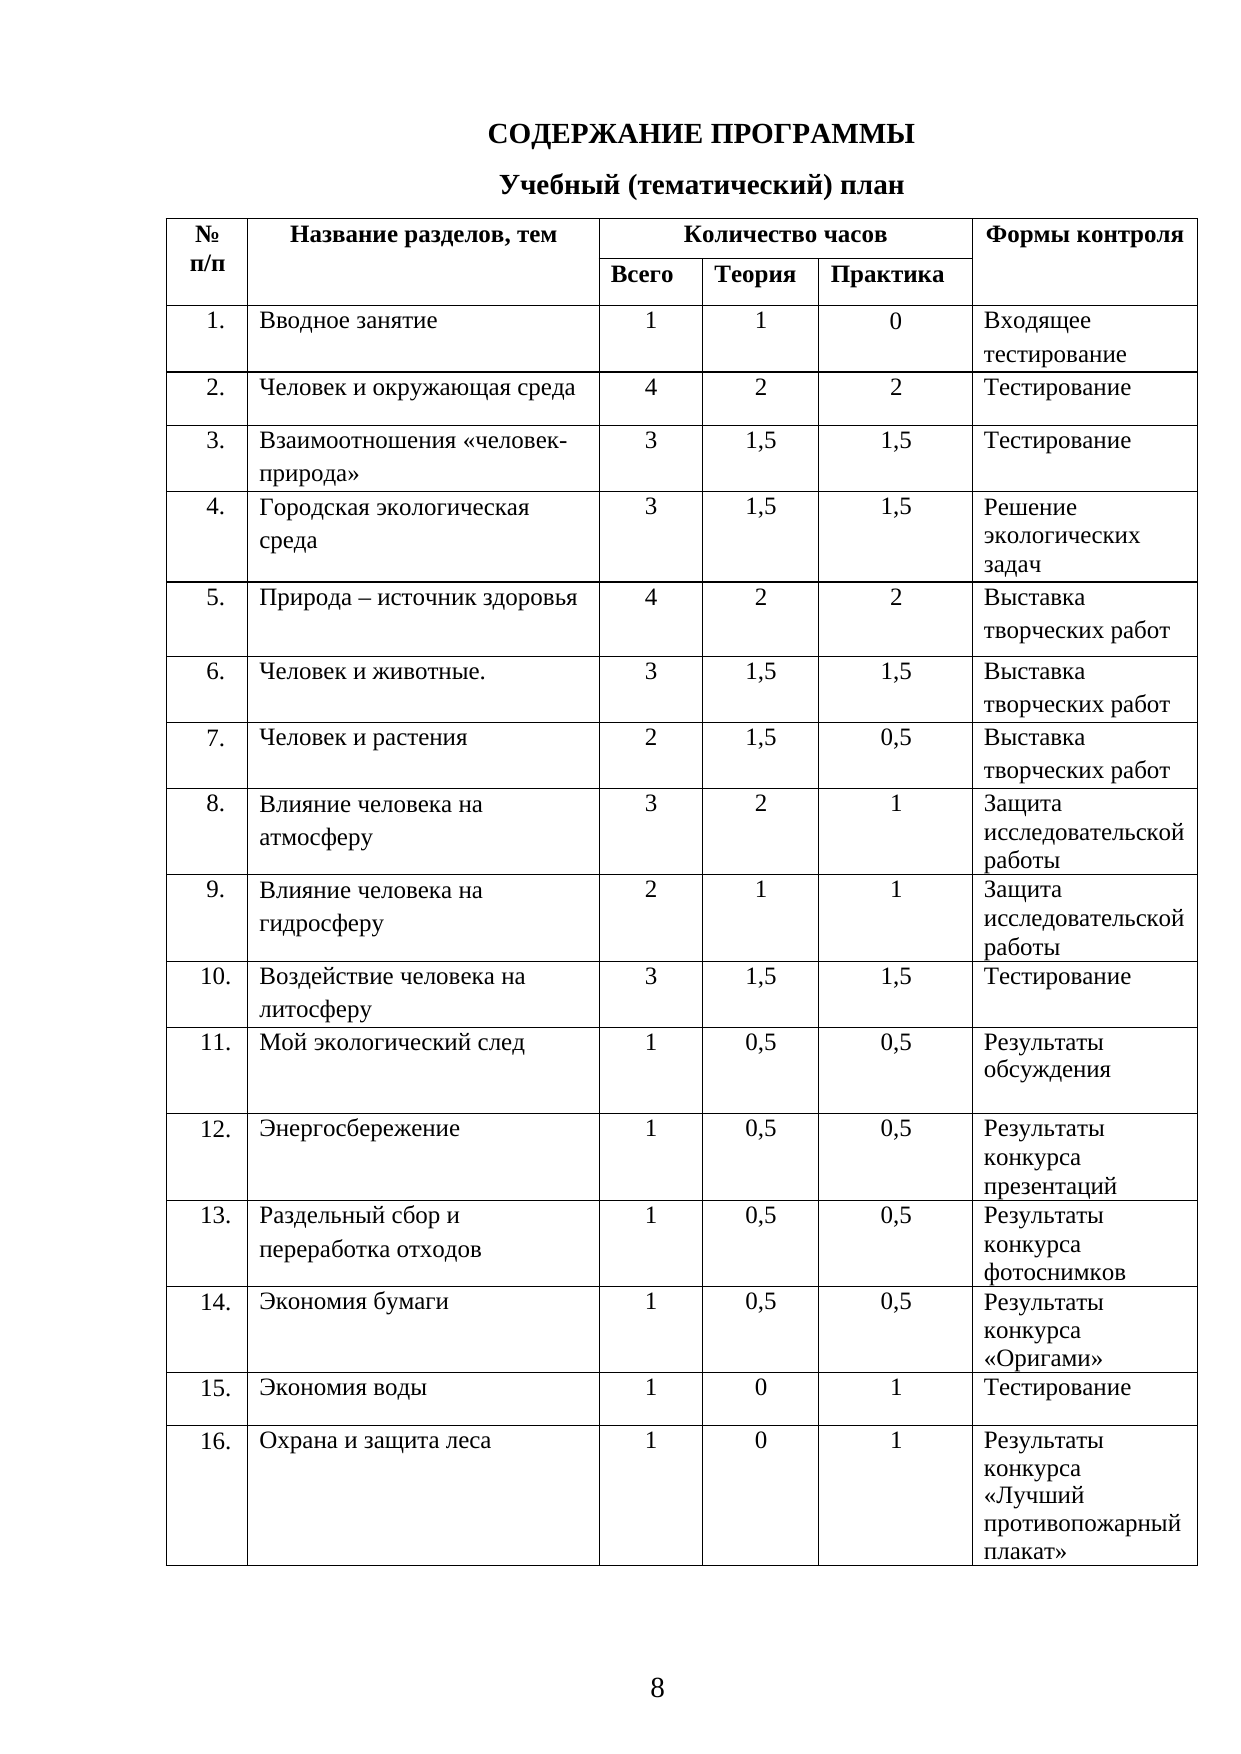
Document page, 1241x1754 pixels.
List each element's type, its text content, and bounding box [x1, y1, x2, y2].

table_cell 3 [600, 426, 702, 491]
table_cell 1,5 [819, 962, 972, 1027]
table_cell 10. [167, 962, 247, 1027]
table_cell 1 [703, 875, 818, 961]
table_cell 1,5 [819, 657, 972, 722]
table_cell 0 [703, 1426, 818, 1565]
table_cell 1,5 [819, 492, 972, 581]
table_cell 2 [600, 875, 702, 961]
table_cell 0,5 [703, 1201, 818, 1286]
table_cell Результаты конкурса «Оригами» [973, 1287, 1197, 1372]
table_cell Влияние человека на атмосферу [248, 789, 599, 874]
table_cell 13. [167, 1201, 247, 1286]
table_cell 0 [819, 306, 972, 371]
table_cell 0,5 [703, 1287, 818, 1372]
table_cell Выставка творческих работ [973, 583, 1197, 656]
table_cell Выставка творческих работ [973, 657, 1197, 722]
table_cell 2 [819, 583, 972, 656]
table_cell Экономия воды [248, 1373, 599, 1425]
table_cell Охрана и защита леса [248, 1426, 599, 1565]
table_cell Человек и растения [248, 723, 599, 788]
table_cell 1 [600, 1028, 702, 1113]
table_cell 1,5 [703, 657, 818, 722]
table_cell Человек и животные. [248, 657, 599, 722]
table_cell Решение экологических задач [973, 492, 1197, 581]
table_cell 5. [167, 583, 247, 656]
table_cell 4 [600, 373, 702, 425]
table_cell 1 [600, 1373, 702, 1425]
table_cell 1 [819, 875, 972, 961]
table_cell 15. [167, 1373, 247, 1425]
table_cell 4 [600, 583, 702, 656]
table_cell Природа – источник здоровья [248, 583, 599, 656]
table_cell Вводное занятие [248, 306, 599, 371]
table_cell 1 [600, 1201, 702, 1286]
table_cell Входящее тестирование [973, 306, 1197, 371]
table_cell Мой экологический след [248, 1028, 599, 1113]
table_cell 0,5 [819, 1028, 972, 1113]
table_cell 1 [819, 1373, 972, 1425]
table_cell Тестирование [973, 1373, 1197, 1425]
table_cell 8. [167, 789, 247, 874]
table_cell 1,5 [819, 426, 972, 491]
table_cell 1,5 [703, 426, 818, 491]
table_cell Защита исследовательской работы [973, 875, 1197, 961]
table_cell 2. [167, 373, 247, 425]
subtitle СОДЕРЖАНИЕ ПРОГРАММЫ [307, 116, 1095, 149]
table_cell 1 [819, 1426, 972, 1565]
table_cell 0,5 [703, 1114, 818, 1199]
table_cell 7. [167, 723, 247, 788]
table_cell 16. [167, 1426, 247, 1565]
table_cell Результаты обсуждения [973, 1028, 1197, 1113]
table_cell 0,5 [819, 1114, 972, 1199]
table_cell 1,5 [703, 962, 818, 1027]
table_cell 3 [600, 789, 702, 874]
table_cell Энергосбережение [248, 1114, 599, 1199]
table_cell 3 [600, 657, 702, 722]
table_cell Теория [703, 259, 818, 305]
table_header Формы контроля [973, 219, 1197, 305]
table_cell 2 [600, 723, 702, 788]
table_cell 1. [167, 306, 247, 371]
table_cell Взаимоотношения «человек- природа» [248, 426, 599, 491]
table_cell 2 [703, 583, 818, 656]
table_header № п/п [167, 219, 247, 305]
table_cell 2 [819, 373, 972, 425]
table_cell 2 [703, 373, 818, 425]
table_cell 14. [167, 1287, 247, 1372]
table_cell Всего [600, 259, 702, 305]
table_cell 6. [167, 657, 247, 722]
table_cell 1,5 [703, 492, 818, 581]
table_cell 12. [167, 1114, 247, 1199]
table_cell Тестирование [973, 373, 1197, 425]
table_cell Влияние человека на гидросферу [248, 875, 599, 961]
table_cell Результаты конкурса фотоснимков [973, 1201, 1197, 1286]
table_cell 1 [703, 306, 818, 371]
table_cell 1,5 [703, 723, 818, 788]
table_cell Защита исследовательской работы [973, 789, 1197, 874]
table_cell 3. [167, 426, 247, 491]
table_cell 9. [167, 875, 247, 961]
table_cell 1 [600, 1114, 702, 1199]
table_cell 11. [167, 1028, 247, 1113]
table_cell Практика [819, 259, 972, 305]
table_cell 1 [819, 789, 972, 874]
table_cell Экономия бумаги [248, 1287, 599, 1372]
table_cell 0,5 [819, 1201, 972, 1286]
text Учебный (тематический) план [308, 167, 1095, 201]
table_cell Тестирование [973, 426, 1197, 491]
table_cell 3 [600, 962, 702, 1027]
table_cell Раздельный сбор и переработка отходов [248, 1201, 599, 1286]
table_header Название разделов, тем [248, 219, 599, 305]
table_cell 1 [600, 1287, 702, 1372]
table_cell 0,5 [819, 1287, 972, 1372]
table_cell Городская экологическая среда [248, 492, 599, 581]
table_cell 0,5 [819, 723, 972, 788]
table_cell 0,5 [703, 1028, 818, 1113]
table_cell 3 [600, 492, 702, 581]
table_cell 1 [600, 1426, 702, 1565]
table_cell 1 [600, 306, 702, 371]
table_header Количество часов [600, 219, 972, 258]
table_cell Тестирование [973, 962, 1197, 1027]
table_cell 2 [703, 789, 818, 874]
table_cell Результаты конкурса презентаций [973, 1114, 1197, 1199]
table_cell 4. [167, 492, 247, 581]
table_cell Воздействие человека на литосферу [248, 962, 599, 1027]
table_cell 0 [703, 1373, 818, 1425]
table_cell Результаты конкурса «Лучший противопожарный плакат» [973, 1426, 1197, 1565]
table_cell Выставка творческих работ [973, 723, 1197, 788]
table_cell Человек и окружающая среда [248, 373, 599, 425]
